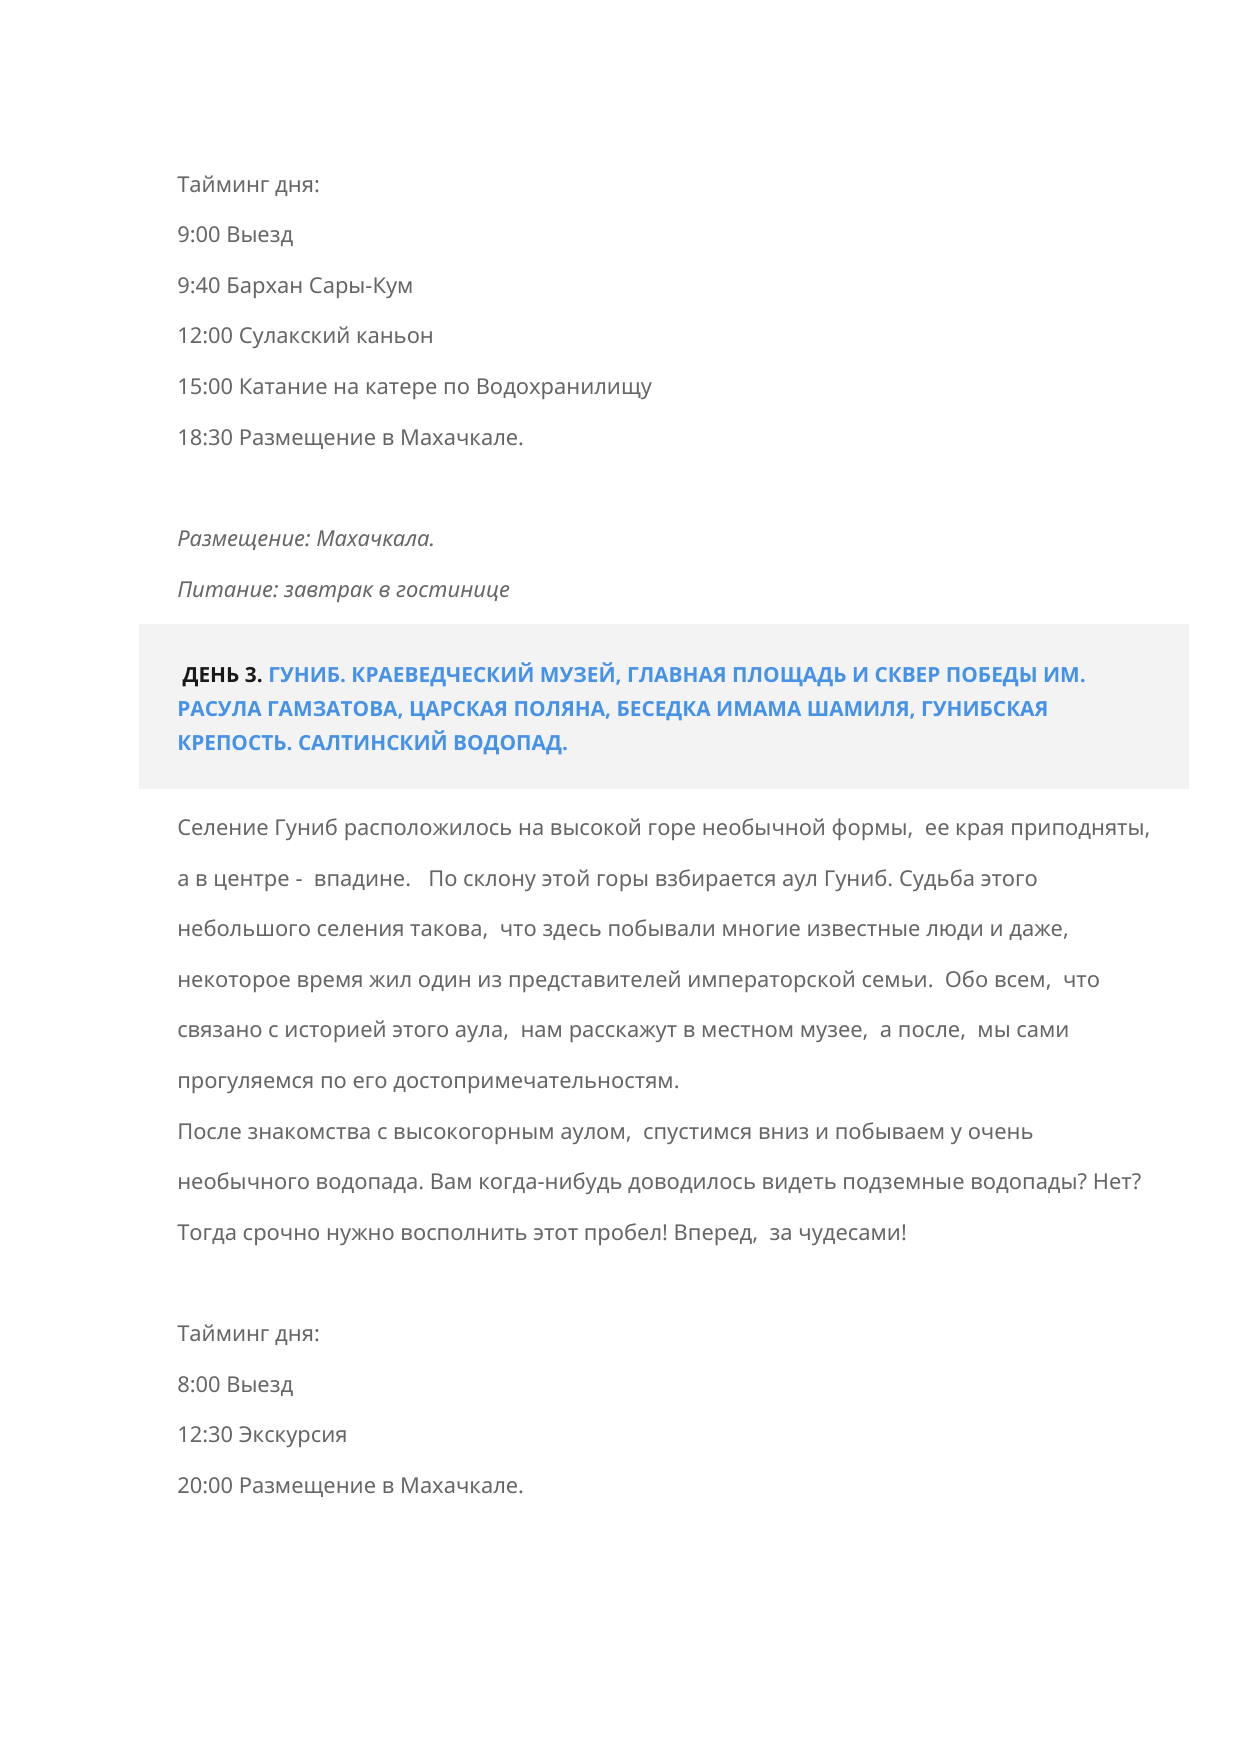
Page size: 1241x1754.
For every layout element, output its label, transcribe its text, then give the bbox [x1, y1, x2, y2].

text Селение Гуниб расположилось на высокой горе необычной формы, ее края приподняты, а в центре - впадине. По склону этой горы взбирается аул Гуниб. Судьба этого небольшого селения такова, что здесь побывали многие известные люди и даже, некоторое время жил один из представителей императорской семьи. Обо всем, что связано с историей этого аула, нам расскажут в местном музее, а после, мы сами прогуляемся по его достопримечательностям. [177, 812, 1152, 1095]
text Тайминг дня: 9:00 Выезд 9:40 Бархан Сары-Кум 12:00 Сулакский каньон 15:00 Катание на катере по Водохранилищу 18:30 Размещение в Махачкале. Размещение: Махачкала. Питание: завтрак в гостинице [177, 118, 1152, 603]
subtitle ДЕНЬ 3. ГУНИБ. КРАЕВЕДЧЕСКИЙ МУЗЕЙ, ГЛАВНАЯ ПЛОЩАДЬ И СКВЕР ПОБЕДЫ ИМ. РАСУЛА ГАМЗАТОВА, ЦАРСКАЯ ПОЛЯНА, БЕСЕДКА ИМАМА ШАМИЛЯ, ГУНИБСКАЯ КРЕПОСТЬ. САЛТИНСКИЙ ВОДОПАД. [139, 624, 1189, 789]
text После знакомства с высокогорным аулом, спустимся вниз и побываем у очень необычного водопада. Вам когда-нибудь доводилось видеть подземные водопады? Нет? Тогда срочно нужно восполнить этот пробел! Вперед, за чудесами! [177, 1116, 1152, 1247]
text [177, 1267, 1152, 1550]
